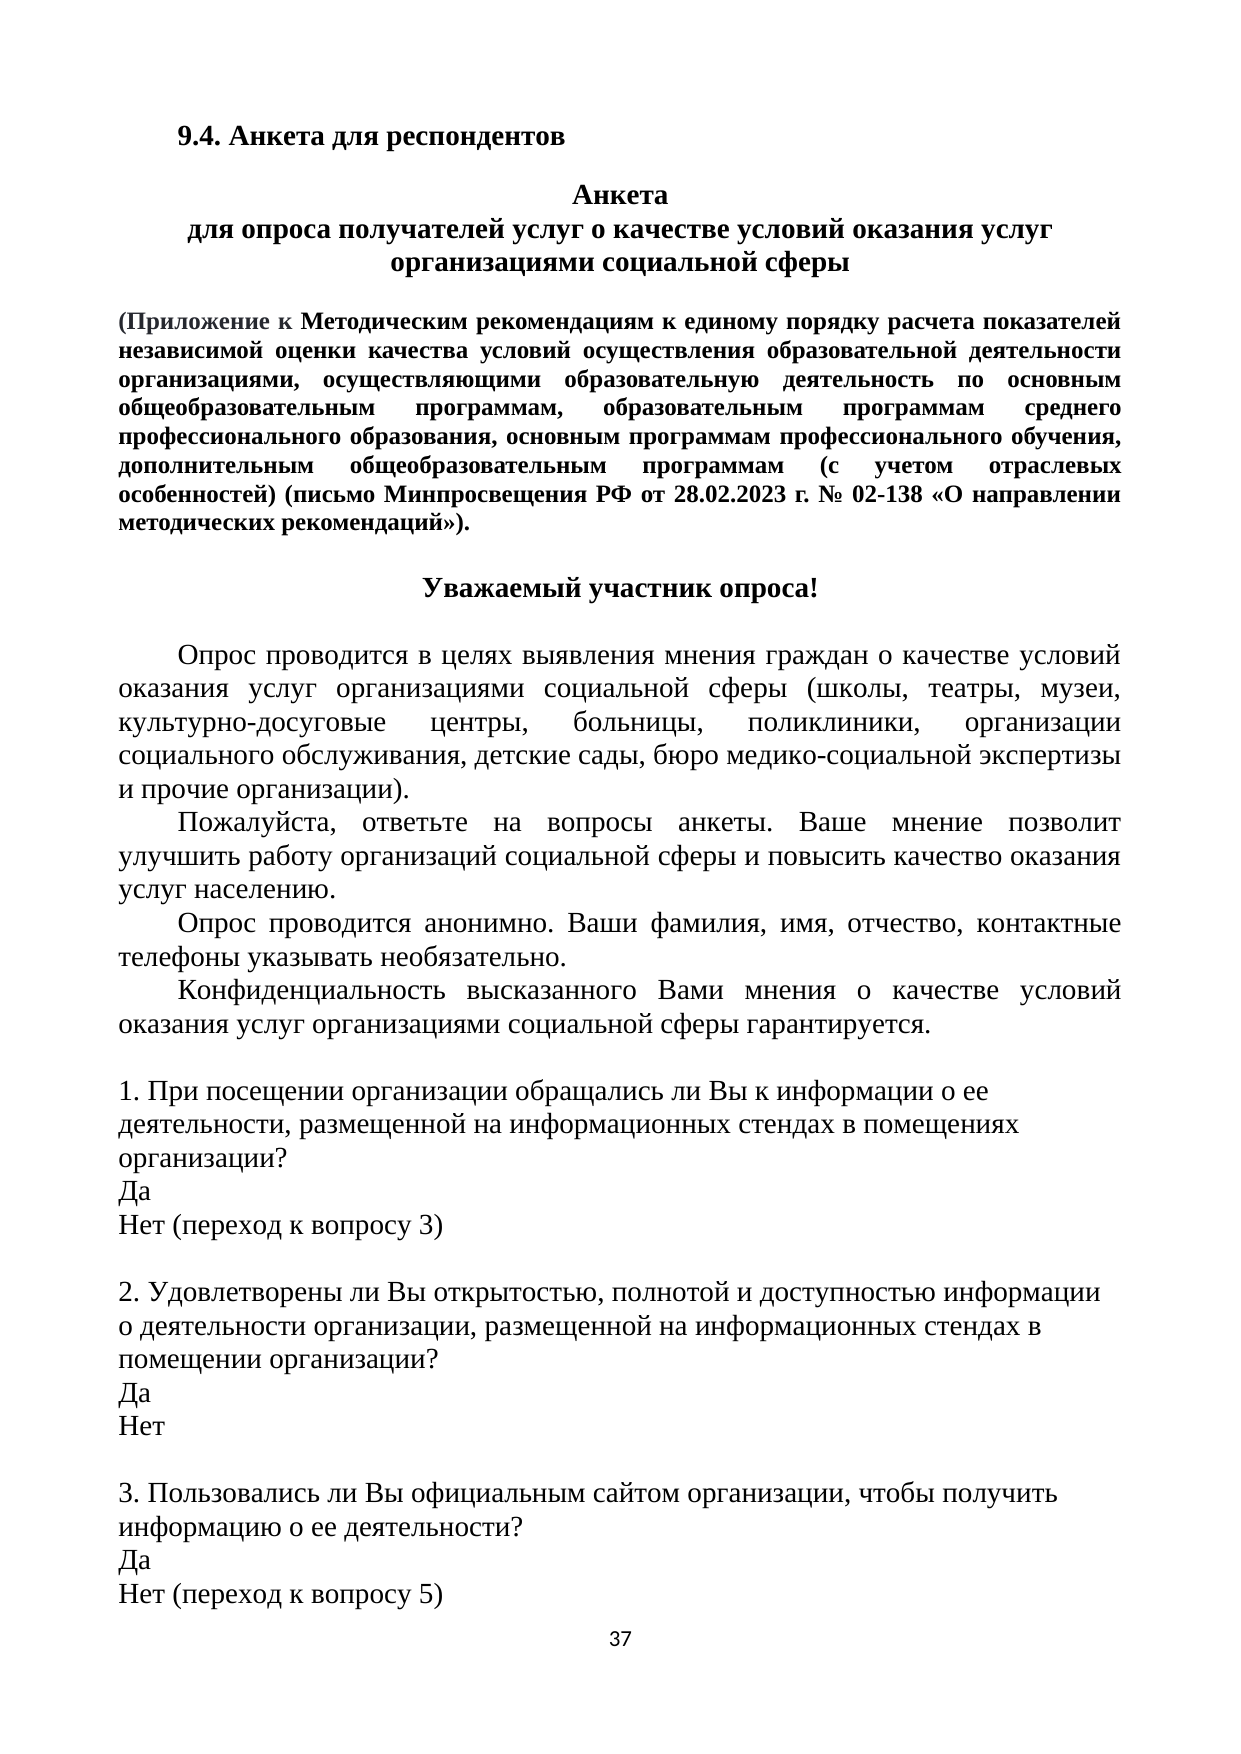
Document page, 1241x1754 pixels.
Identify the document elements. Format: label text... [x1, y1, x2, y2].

subtitle (Приложение к Методическим рекомендациям к единому порядку расчета показателей независимой оценки качества условий осуществления образовательной деятельности организациями, осуществляющими образовательную деятельность по основным общеобразовательным программам, образовательным программам среднего профессионального образования, основным программам профессионального обучения, дополнительным общеобразовательным программам (с учетом отраслевых особенностей) (письмо Минпросвещения РФ от 28.02.2023 г. № 02-138 «О направлении методических рекомендаций»). [118, 306, 1122, 536]
text Нет (переход к вопросу 5) [118, 1576, 1122, 1609]
text Да [118, 1173, 1122, 1207]
text Да [118, 1542, 1122, 1576]
subtitle организациями социальной сферы [118, 244, 1122, 278]
text 9.4. Анкета для респондентов [118, 118, 1122, 152]
text Опрос проводится в целях выявления мнения граждан о качестве условий оказания услуг организациями социальной сферы (школы, театры, музеи, культурно-досуговые центры, больницы, поликлиники, организации социального обслуживания, детские сады, бюро медико-социальной экспертизы и прочие организации). [118, 637, 1122, 804]
text Пожалуйста, ответьте на вопросы анкеты. Ваше мнение позволит улучшить работу организаций социальной сферы и повысить качество оказания услуг населению. [118, 804, 1122, 905]
text Опрос проводится анонимно. Ваши фамилия, имя, отчество, контактные телефоны указывать необязательно. [118, 905, 1122, 972]
text 3. Пользовались ли Вы официальным сайтом организации, чтобы получить информацию о ее деятельности? [118, 1475, 1122, 1542]
subtitle для опроса получателей услуг о качестве условий оказания услуг [118, 211, 1122, 244]
subtitle Уважаемый участник опроса! [118, 570, 1122, 603]
text 1. При посещении организации обращались ли Вы к информации о ее деятельности, размещенной на информационных стендах в помещениях организации? [118, 1073, 1122, 1173]
text Нет [118, 1408, 1122, 1442]
text Нет (переход к вопросу 3) [118, 1207, 1122, 1241]
text 2. Удовлетворены ли Вы открытостью, полнотой и доступностью информации о деятельности организации, размещенной на информационных стендах в помещении организации? [118, 1274, 1122, 1375]
subtitle Анкета [118, 177, 1122, 211]
text Конфиденциальность высказанного Вами мнения о качестве условий оказания услуг организациями социальной сферы гарантируется. [118, 972, 1122, 1039]
text Да [118, 1375, 1122, 1408]
